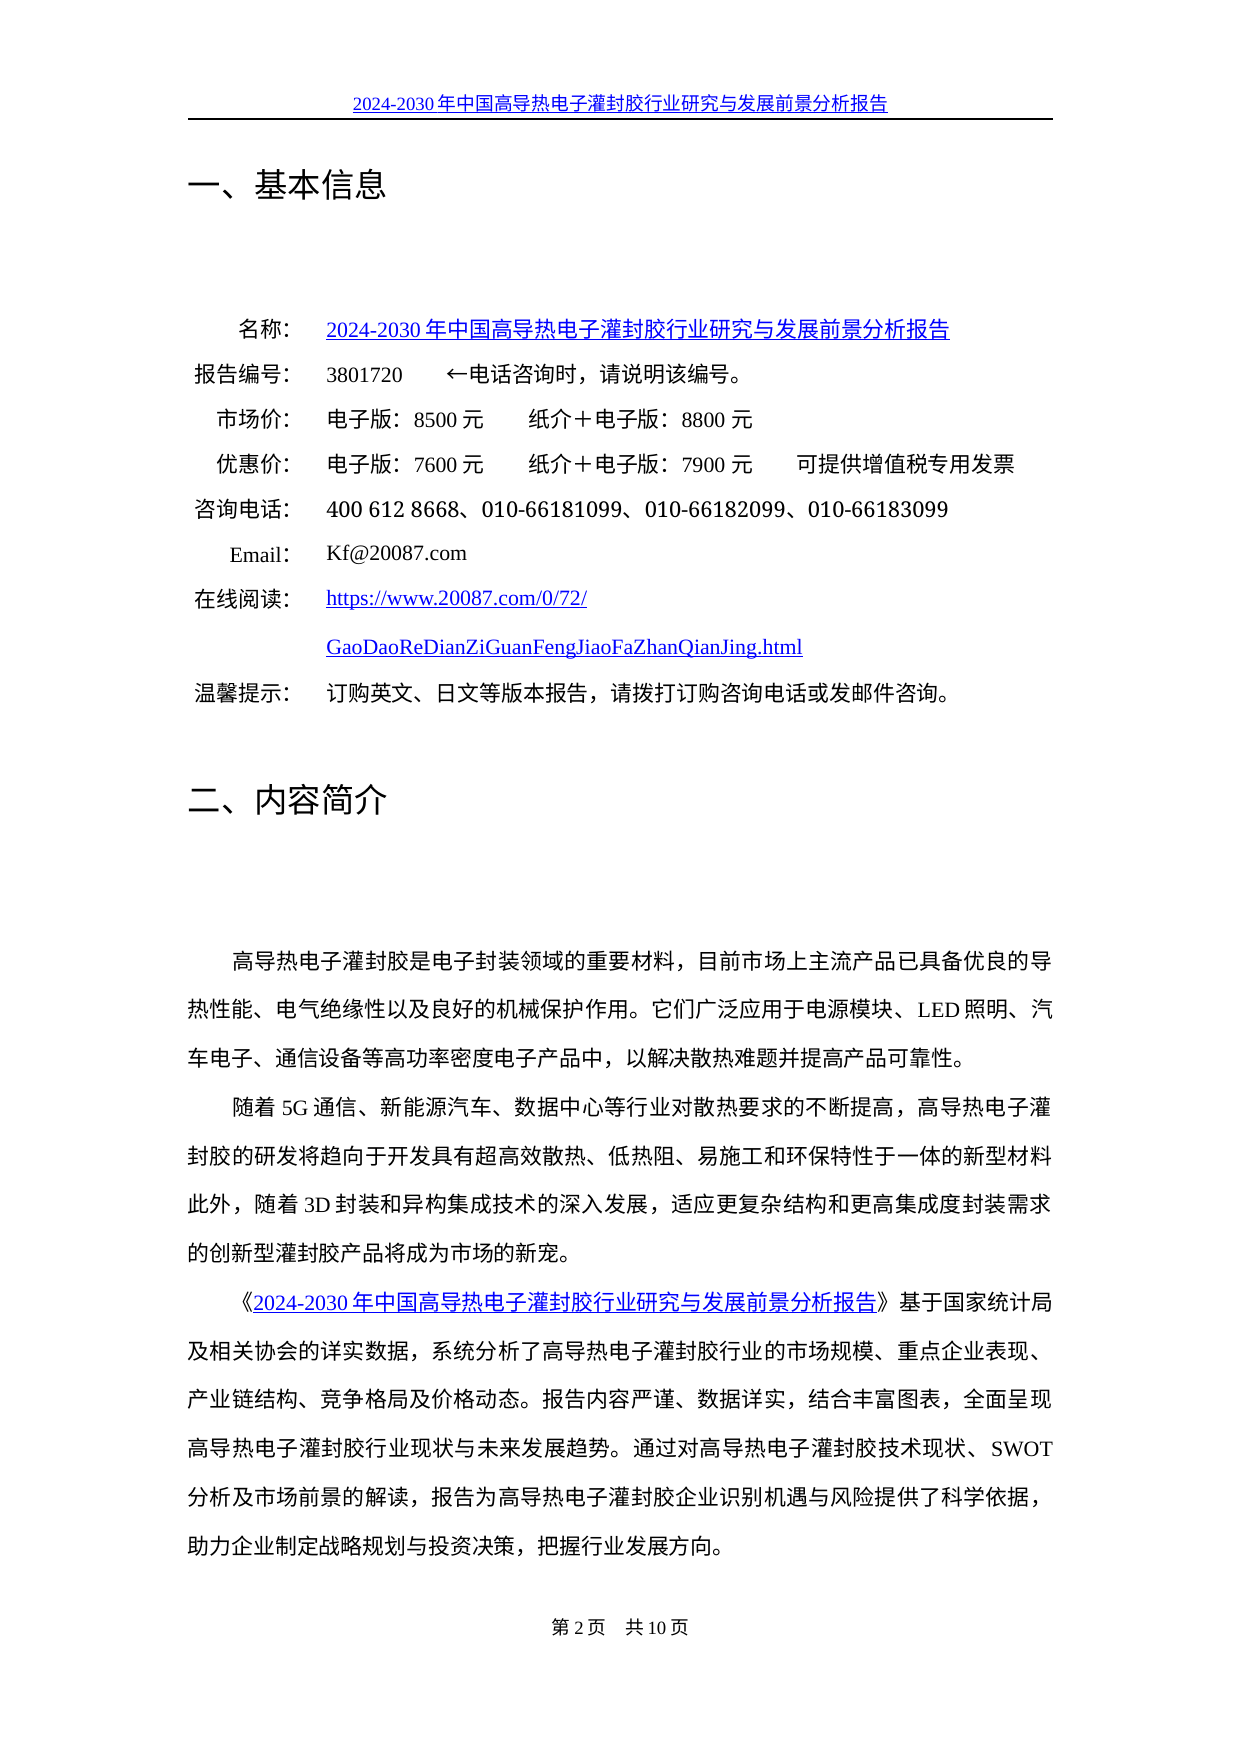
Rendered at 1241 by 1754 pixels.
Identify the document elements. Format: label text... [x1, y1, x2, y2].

table_cell [315, 582, 1073, 675]
title 二、内容简介 [187, 766, 1053, 831]
title 一、基本信息 [187, 150, 1053, 215]
table_header 2024-2030年中国高导热电子灌封胶行业研究与发展前景分析报告 [315, 312, 1073, 357]
table_cell 订购英文、日文等版本报告，请拨打订购咨询电话或发邮件咨询。 [315, 675, 1073, 720]
table_cell 市场价： [167, 402, 315, 447]
table_cell 咨询电话： [167, 492, 315, 537]
table_cell 3801720 ←电话咨询时，请说明该编号。 [315, 357, 1073, 402]
table_cell 400 612 8668、010-66181099、010-66182099、010-66183099 [315, 492, 1073, 537]
table_cell 优惠价： [167, 447, 315, 492]
table_cell 在线阅读： [167, 582, 315, 675]
table_cell 报告编号： [167, 357, 315, 402]
table_cell Kf@20087.com [315, 537, 1073, 582]
table_cell 电子版：7600 元 纸介＋电子版：7900 元 可提供增值税专用发票 [315, 447, 1073, 492]
table_cell Email： [167, 537, 315, 582]
table_cell 温馨提示： [167, 675, 315, 720]
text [187, 943, 1053, 1561]
table_header 名称： [167, 312, 315, 357]
table_cell 电子版：8500 元 纸介＋电子版：8800 元 [315, 402, 1073, 447]
